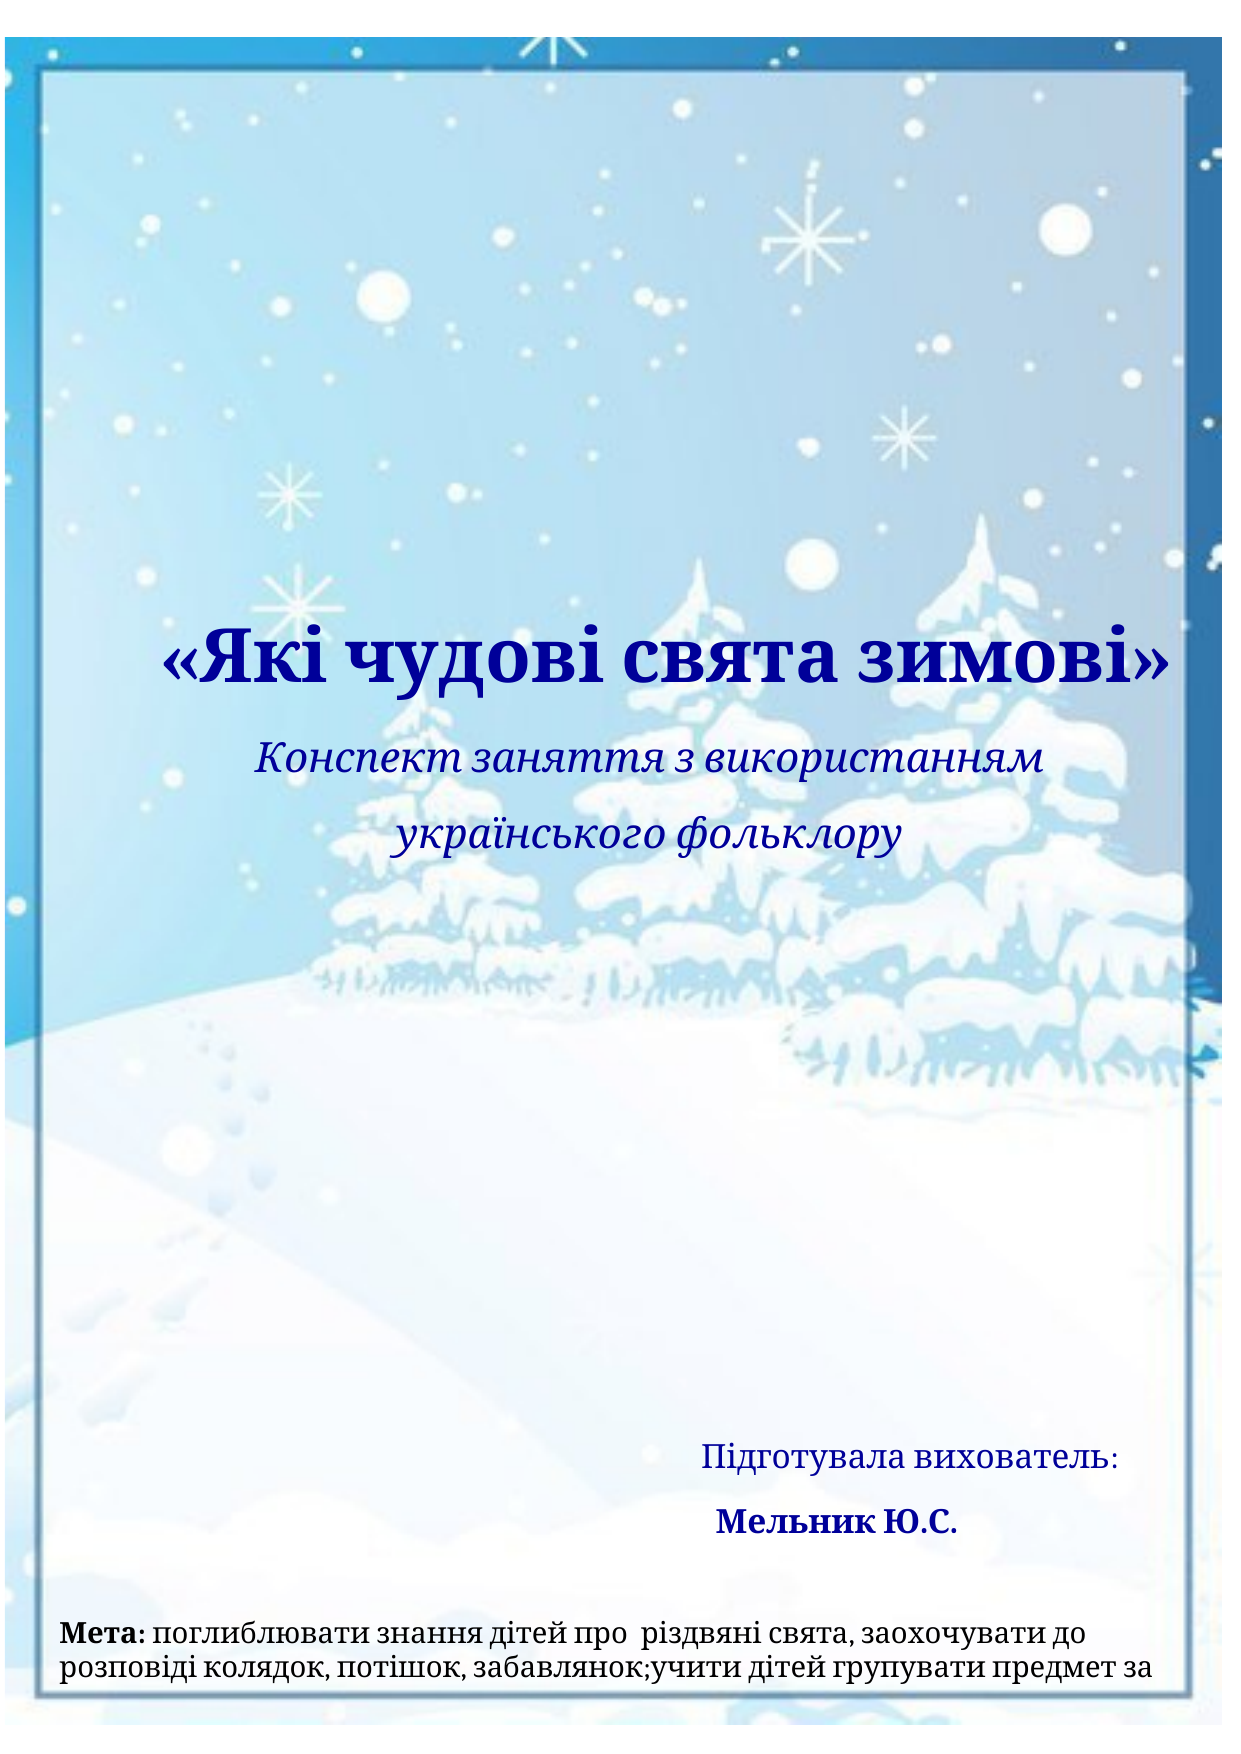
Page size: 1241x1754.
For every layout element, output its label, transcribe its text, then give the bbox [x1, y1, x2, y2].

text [59, 1618, 1181, 1685]
text Мельник Ю.С. [59, 1503, 1240, 1542]
text Конспект заняття з використанням [59, 735, 1240, 783]
picture [4, 37, 1222, 1725]
text Підготувала вихователь: [59, 1438, 1240, 1477]
text українського фольклору [59, 811, 1240, 859]
text «Які чудові свята зимові» [59, 615, 1240, 701]
